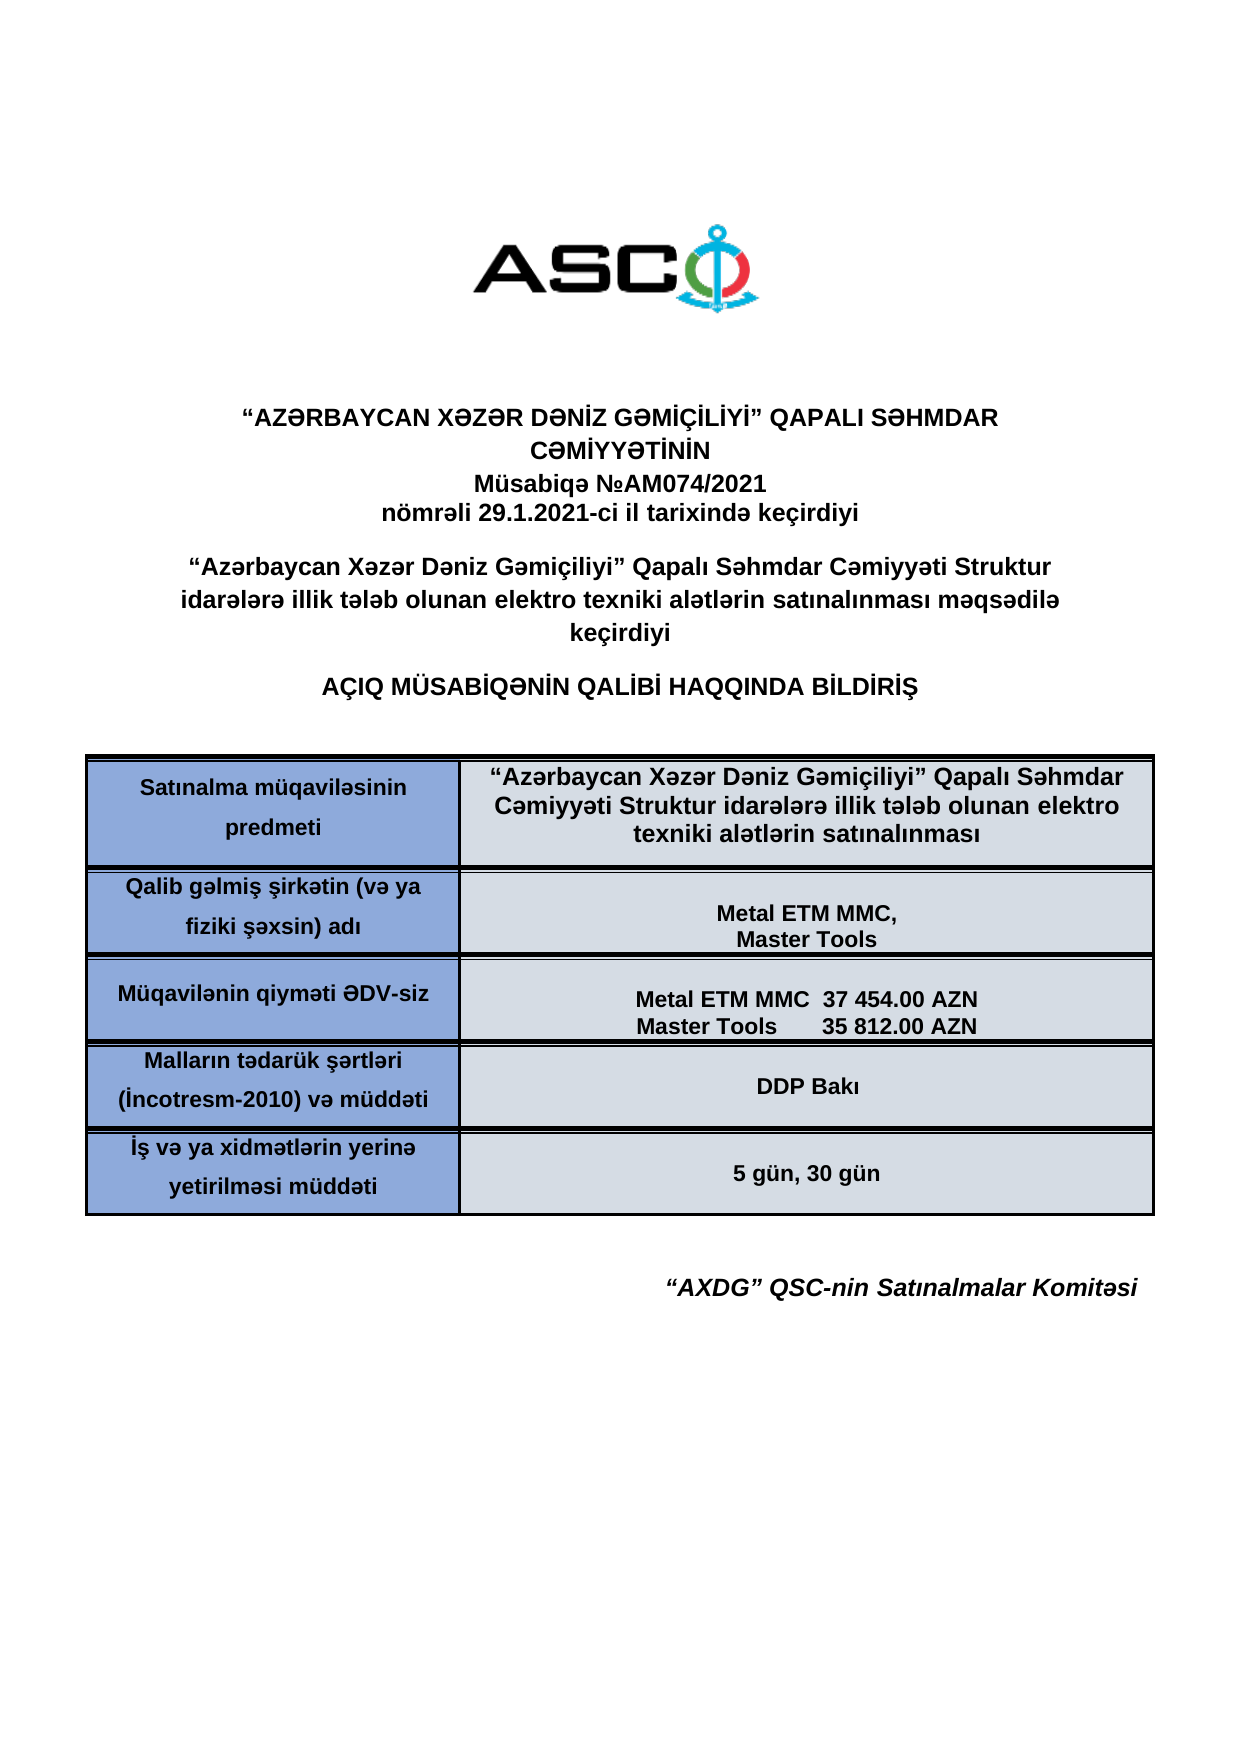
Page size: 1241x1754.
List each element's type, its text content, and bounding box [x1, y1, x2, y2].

text “Azərbaycan Xəzər Dəniz Gəmiçiliyi” Qapalı Səhmdar Cəmiyyəti Struktur idarələrə illik tələb olunan elektro texniki alətlərin satınalınması məqsədilə keçirdiyi [150, 552, 1090, 646]
text “AZƏRBAYCAN XƏZƏR DƏNİZ GƏMİÇİLİYİ” QAPALI SƏHMDAR CƏMİYYƏTİNİN [150, 403, 1090, 465]
table_cell 5 gün, 30 gün [461, 1134, 1152, 1213]
table_cell DDP Bakı [461, 1047, 1152, 1126]
table_cell Metal ETM MMC 37 454.00 AZN Master Tools 35 812.00 AZN [461, 960, 1152, 1039]
table_cell Müqavilənin qiyməti ƏDV-siz [88, 960, 458, 1039]
text nömrəli 29.1.2021-ci il tarixində keçirdiyi [150, 498, 1090, 527]
text “AXDG” QSC-nin Satınalmalar Komitəsi [150, 1273, 1152, 1301]
table_header “Azərbaycan Xəzər Dəniz Gəmiçiliyi” Qapalı Səhmdar Cəmiyyəti Struktur idarələrə illik tələb olunan elektro texniki alətlərin satınalınması [461, 762, 1152, 865]
table_cell Metal ETM MMC, Master Tools [461, 873, 1152, 952]
text AÇIQ MÜSABİQƏNİN QALİBİ HAQQINDA BİLDİRİŞ [150, 672, 1090, 700]
table_cell Qalib gəlmiş şirkətin (və ya fiziki şəxsin) adı [88, 873, 458, 952]
picture [409, 150, 823, 389]
table_header Satınalma müqaviləsinin predmeti [88, 762, 458, 865]
table_cell İş və ya xidmətlərin yerinə yetirilməsi müddəti [88, 1134, 458, 1213]
text Müsabiqə №AM074/2021 [150, 469, 1090, 498]
table_cell Malların tədarük şərtləri (İncotresm-2010) və müddəti [88, 1047, 458, 1126]
